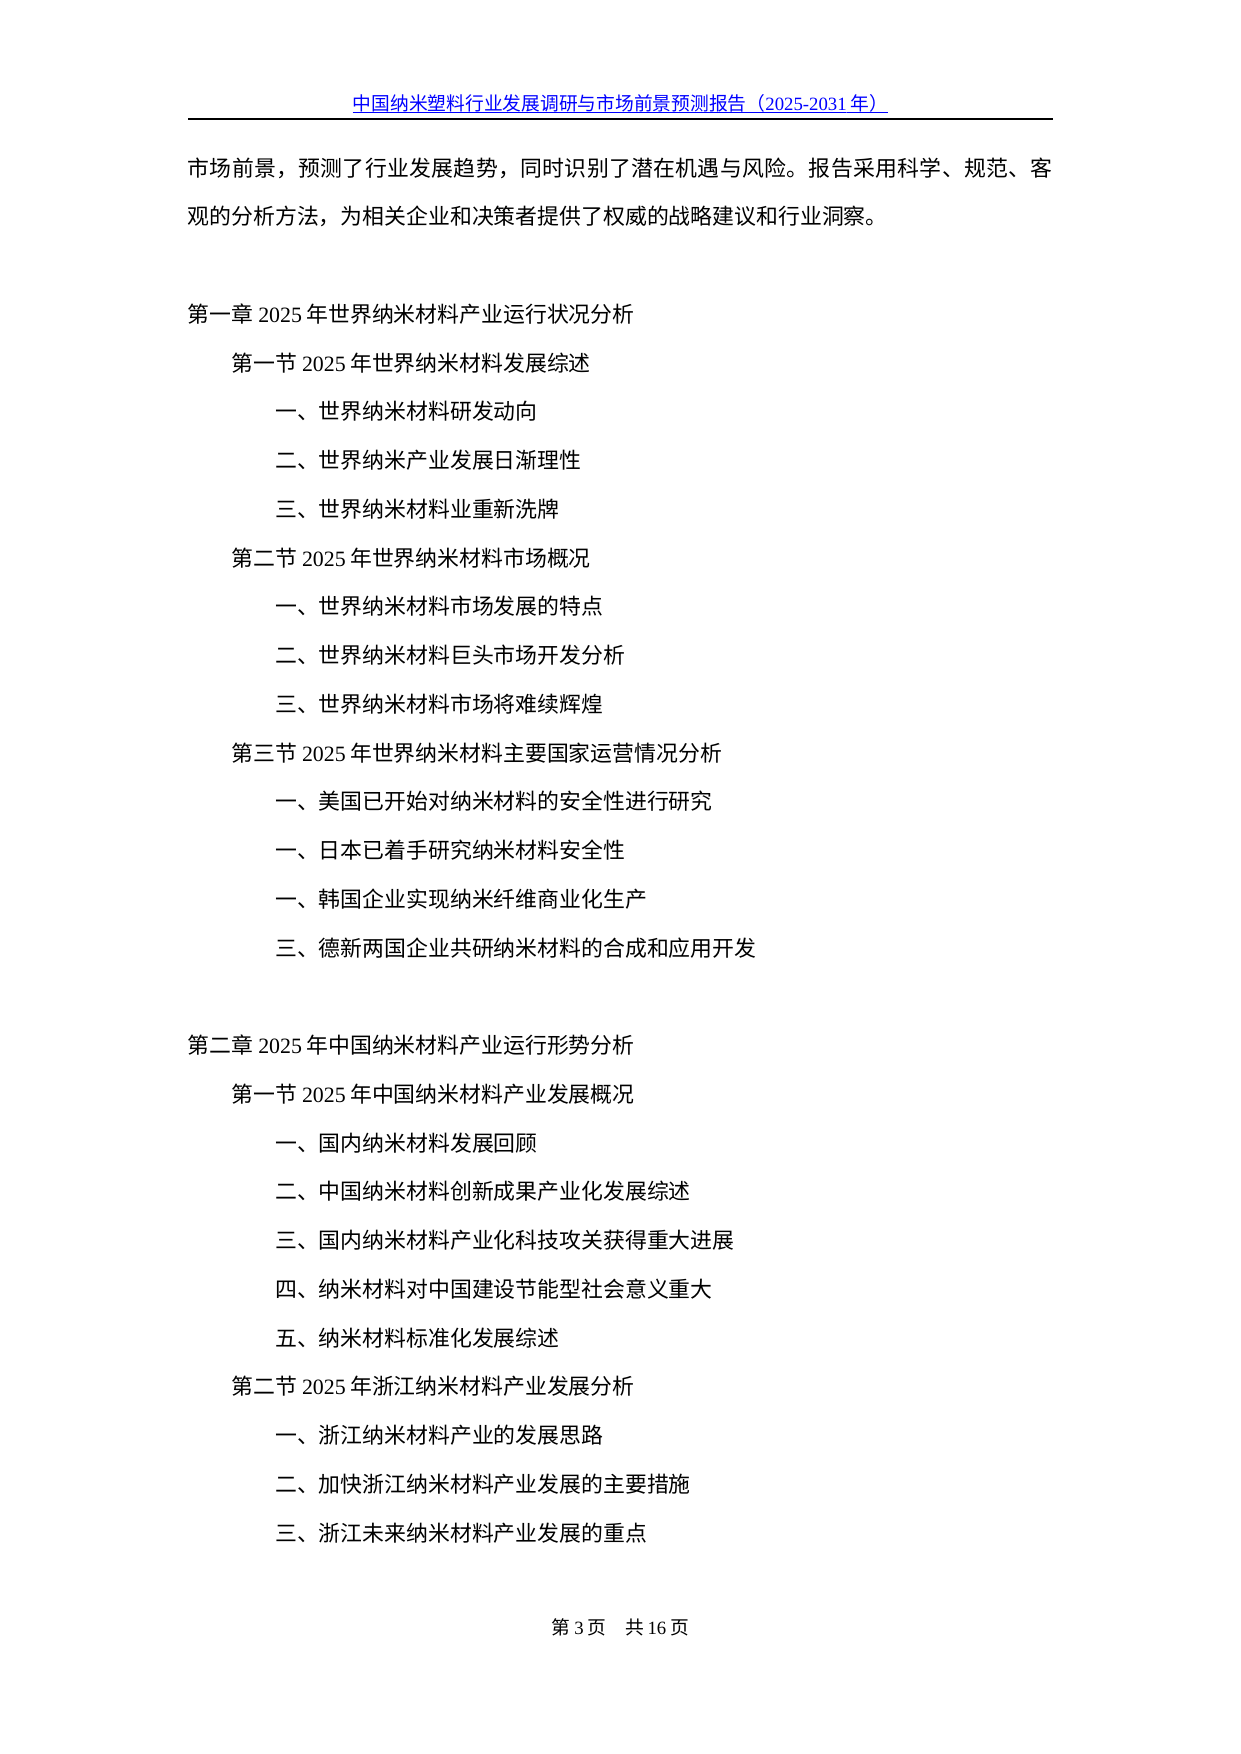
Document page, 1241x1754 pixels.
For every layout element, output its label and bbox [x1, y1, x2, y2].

text [187, 150, 1053, 1548]
